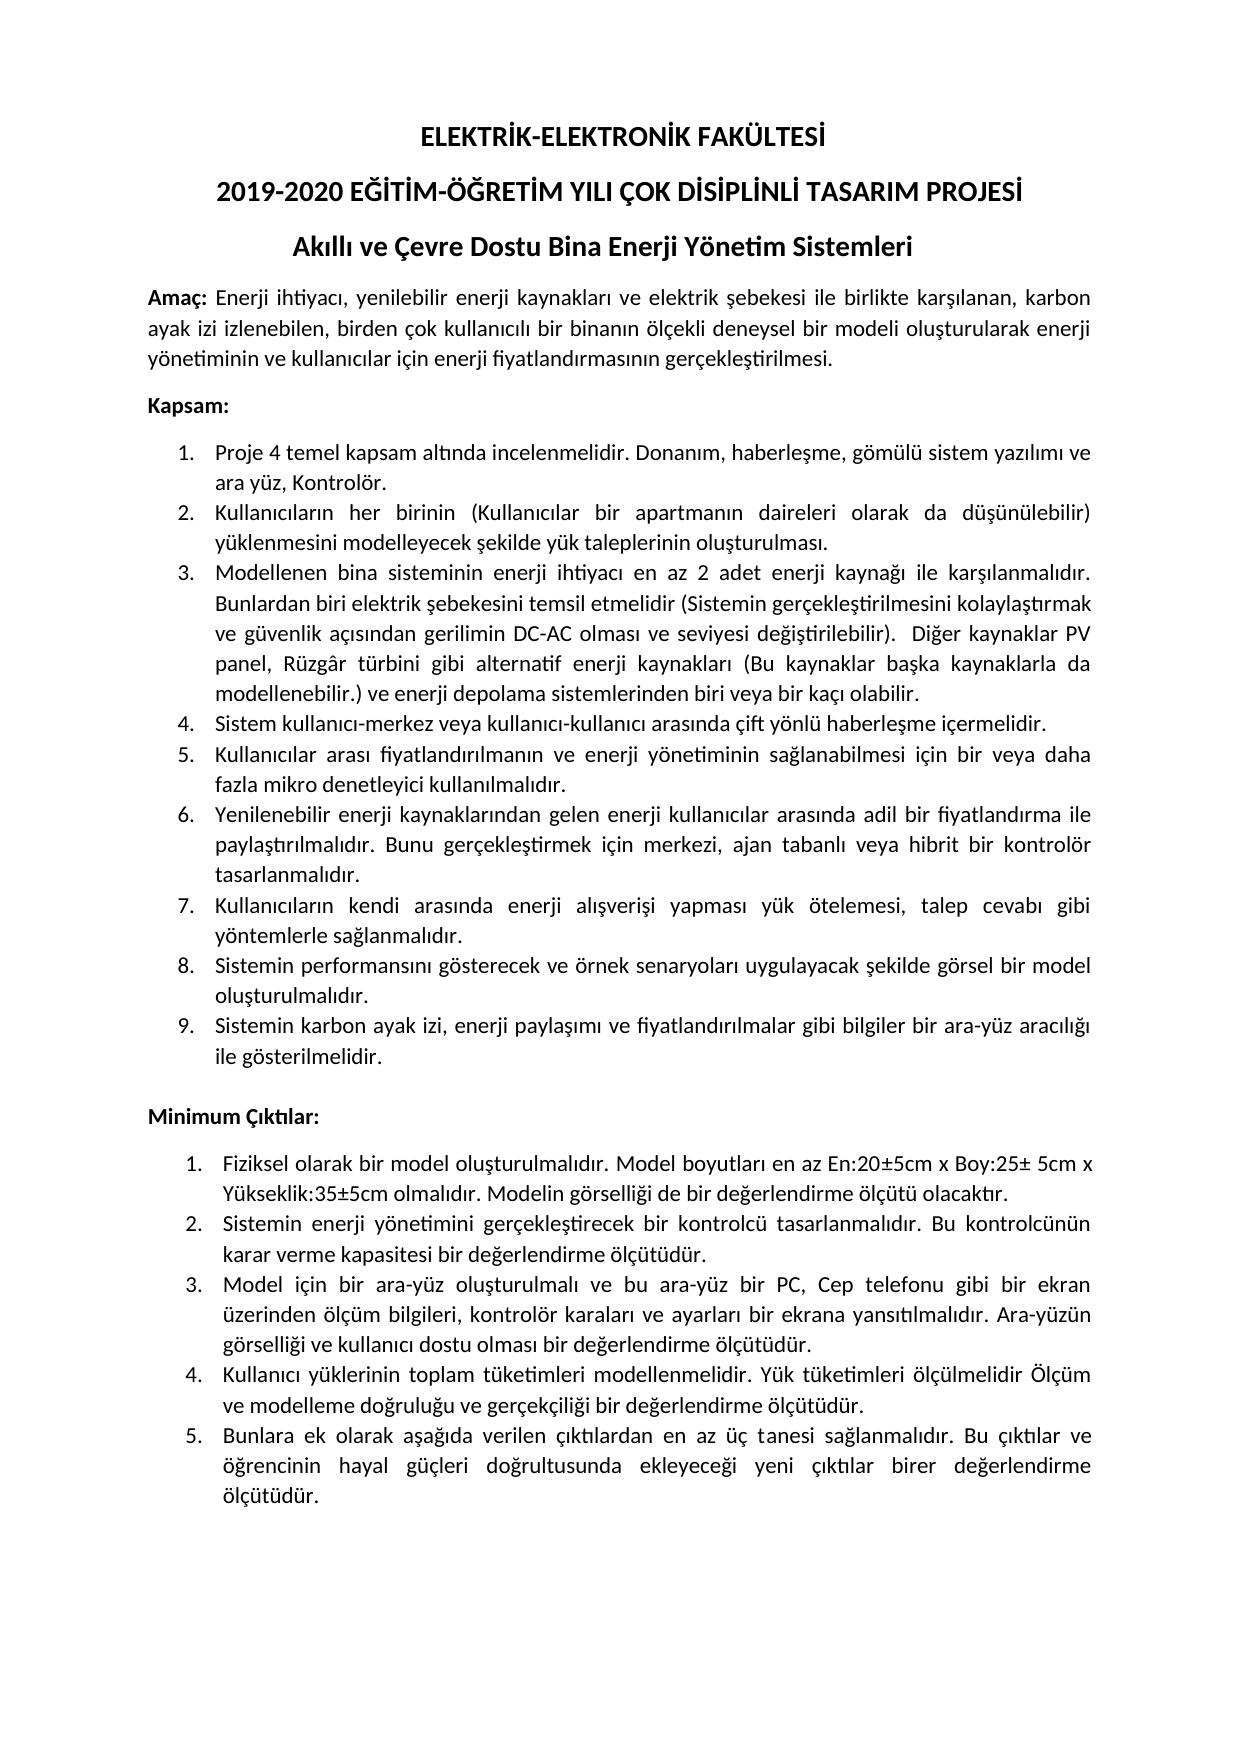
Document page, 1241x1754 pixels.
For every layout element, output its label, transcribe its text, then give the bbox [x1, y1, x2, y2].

text Minimum Çıktılar: [148, 1102, 1093, 1130]
list Model için bir ara-yüz oluşturulmalı ve bu ara-yüz bir PC, Cep telefonu gibi bir ekran üzerinden ölçüm bilgileri, kontrolör karaları ve ayarları bir ekrana yansıtılmalıdır. Ara-yüzün görselliği ve kullanıcı dostu olması bir değerlendirme ölçütüdür. [185, 1270, 1093, 1358]
list Yenilenebilir enerji kaynaklarından gelen enerji kullanıcılar arasında adil bir fiyatlandırma ile paylaştırılmalıdır. Bunu gerçekleştirmek için merkezi, ajan tabanlı veya hibrit bir kontrolör tasarlanmalıdır. [177, 800, 1093, 889]
list Sistemin performansını gösterecek ve örnek senaryoları uygulayacak şekilde görsel bir model oluşturulmalıdır. [177, 951, 1093, 1009]
list Kullanıcılar arası fiyatlandırılmanın ve enerji yönetiminin sağlanabilmesi için bir veya daha fazla mikro denetleyici kullanılmalıdır. [177, 740, 1093, 798]
text Amaç: Enerji ihtiyacı, yenilebilir enerji kaynakları ve elektrik şebekesi ile birlikte karşılanan, karbon ayak izi izlenebilen, birden çok kullanıcılı bir binanın ölçekli deneysel bir modeli oluşturularak enerji yönetiminin ve kullanıcılar için enerji fiyatlandırmasının gerçekleştirilmesi. [148, 283, 1093, 372]
list Sistemin karbon ayak izi, enerji paylaşımı ve fiyatlandırılmalar gibi bilgiler bir ara-yüz aracılığı ile gösterilmelidir. [177, 1012, 1093, 1070]
list Bunlara ek olarak aşağıda verilen çıktılardan en az üç tanesi sağlanmalıdır. Bu çıktılar ve öğrencinin hayal güçleri doğrultusunda ekleyeceği yeni çıktılar birer değerlendirme ölçütüdür. [185, 1421, 1093, 1509]
text 2019-2020 EĞİTİM-ÖĞRETİM YILI ÇOK DİSİPLİNLİ TASARIM PROJESİ [148, 173, 1093, 209]
list Sistem kullanıcı-merkez veya kullanıcı-kullanıcı arasında çift yönlü haberleşme içermelidir. [177, 709, 1093, 738]
text ELEKTRİK-ELEKTRONİK FAKÜLTESİ [148, 118, 1093, 154]
text Akıllı ve Çevre Dostu Bina Enerji Yönetim Sistemleri [148, 228, 1093, 264]
list Kullanıcıların her birinin (Kullanıcılar bir apartmanın daireleri olarak da düşünülebilir) yüklenmesini modelleyecek şekilde yük taleplerinin oluşturulması. [177, 498, 1093, 556]
list Proje 4 temel kapsam altında incelenmelidir. Donanım, haberleşme, gömülü sistem yazılımı ve ara yüz, Kontrolör. [177, 438, 1093, 496]
list Sistemin enerji yönetimini gerçekleştirecek bir kontrolcü tasarlanmalıdır. Bu kontrolcünün karar verme kapasitesi bir değerlendirme ölçütüdür. [185, 1209, 1093, 1268]
list Modellenen bina sisteminin enerji ihtiyacı en az 2 adet enerji kaynağı ile karşılanmalıdır. Bunlardan biri elektrik şebekesini temsil etmelidir (Sistemin gerçekleştirilmesini kolaylaştırmak ve güvenlik açısından gerilimin DC-AC olması ve seviyesi değiştirilebilir). Diğer kaynaklar PV panel, Rüzgâr türbini gibi alternatif enerji kaynakları (Bu kaynaklar başka kaynaklarla da modellenebilir.) ve enerji depolama sistemlerinden biri veya bir kaçı olabilir. [177, 558, 1093, 707]
list Fiziksel olarak bir model oluşturulmalıdır. Model boyutları en az En:20±5cm x Boy:25± 5cm x Yükseklik:35±5cm olmalıdır. Modelin görselliği de bir değerlendirme ölçütü olacaktır. [185, 1149, 1093, 1207]
text Kapsam: [148, 391, 1093, 419]
list Kullanıcıların kendi arasında enerji alışverişi yapması yük ötelemesi, talep cevabı gibi yöntemlerle sağlanmalıdır. [177, 891, 1093, 949]
list Kullanıcı yüklerinin toplam tüketimleri modellenmelidir. Yük tüketimleri ölçülmelidir Ölçüm ve modelleme doğruluğu ve gerçekçiliği bir değerlendirme ölçütüdür. [185, 1361, 1093, 1419]
